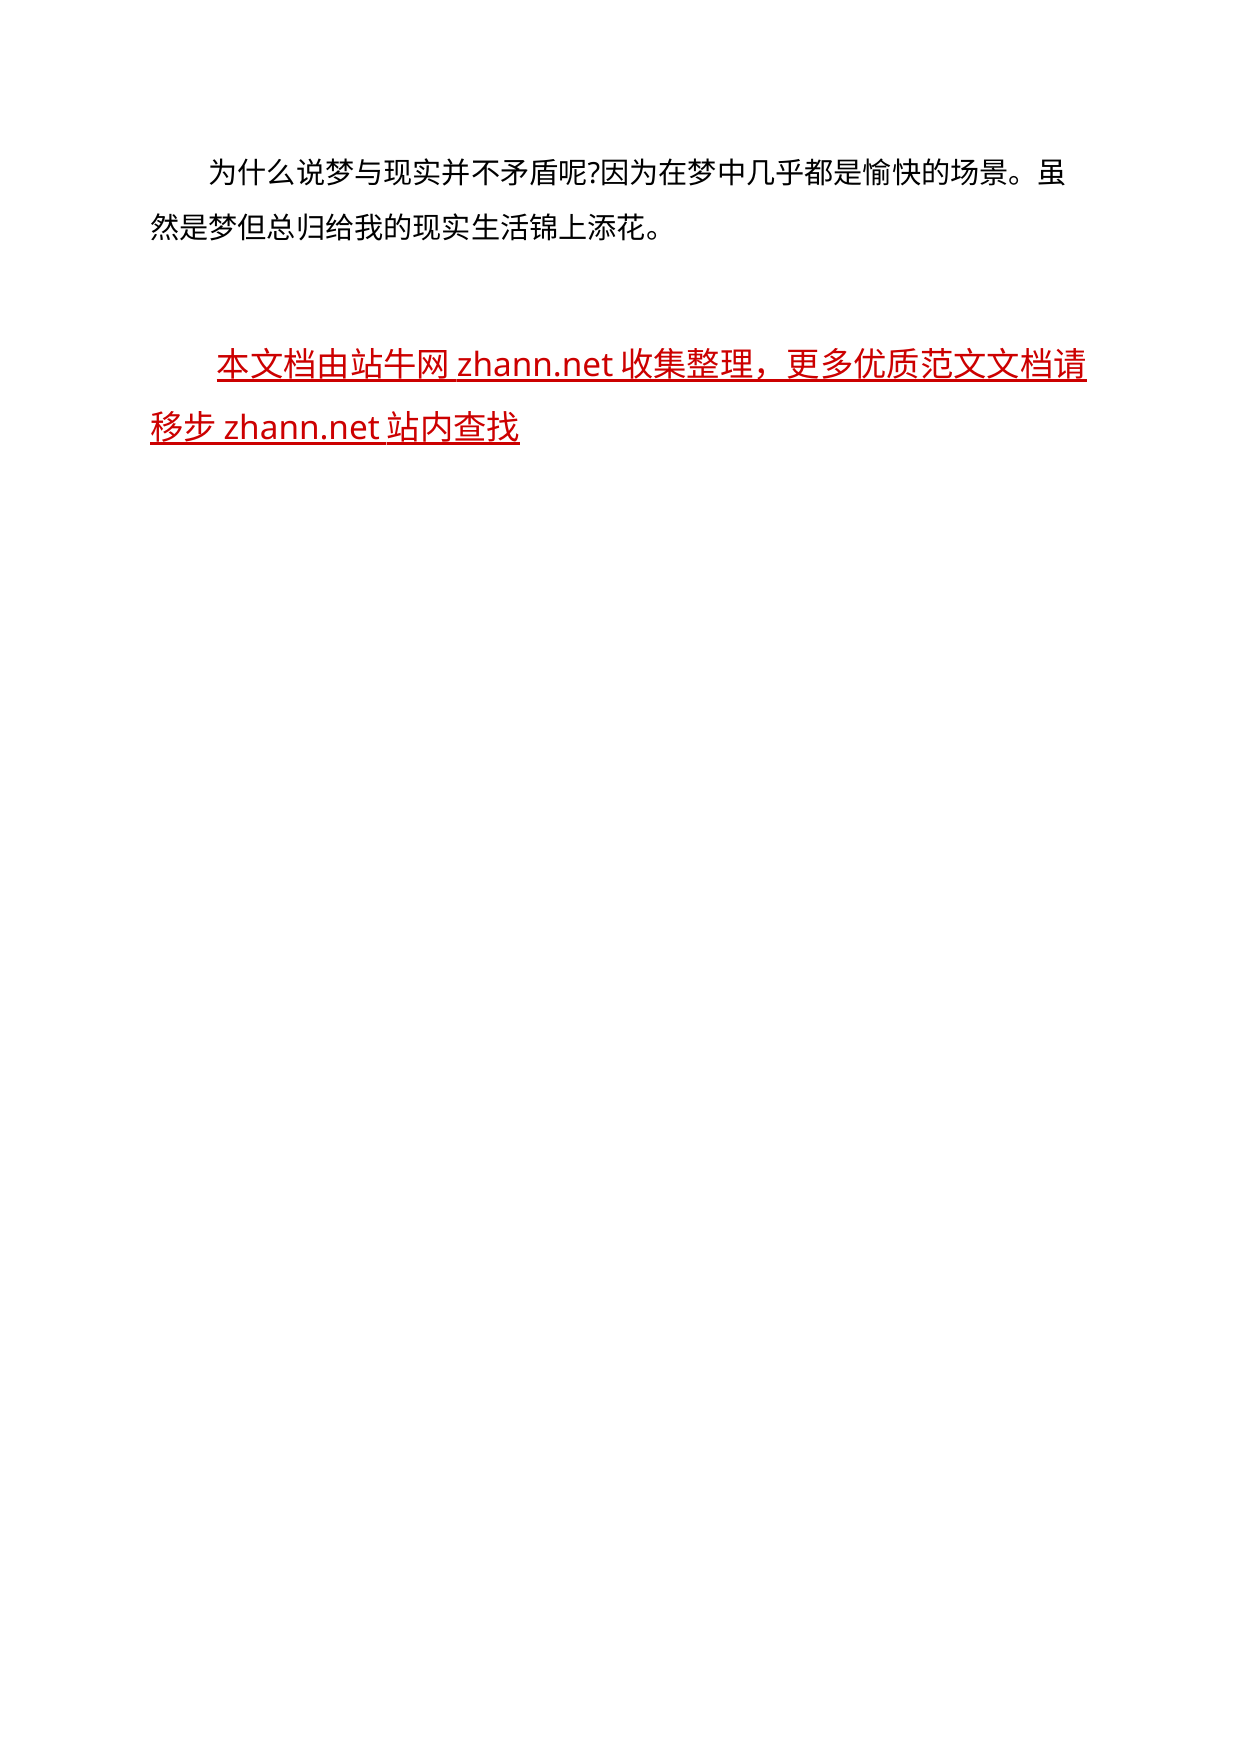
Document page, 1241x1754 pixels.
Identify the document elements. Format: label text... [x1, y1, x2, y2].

text 本文档由站牛网zhann.net收集整理，更多优质范文文档请移步zhann.net站内查找 [150, 338, 1090, 449]
text 为什么说梦与现实并不矛盾呢?因为在梦中几乎都是愉快的场景。虽然是梦但总归给我的现实生活锦上添花。 [150, 150, 1090, 247]
